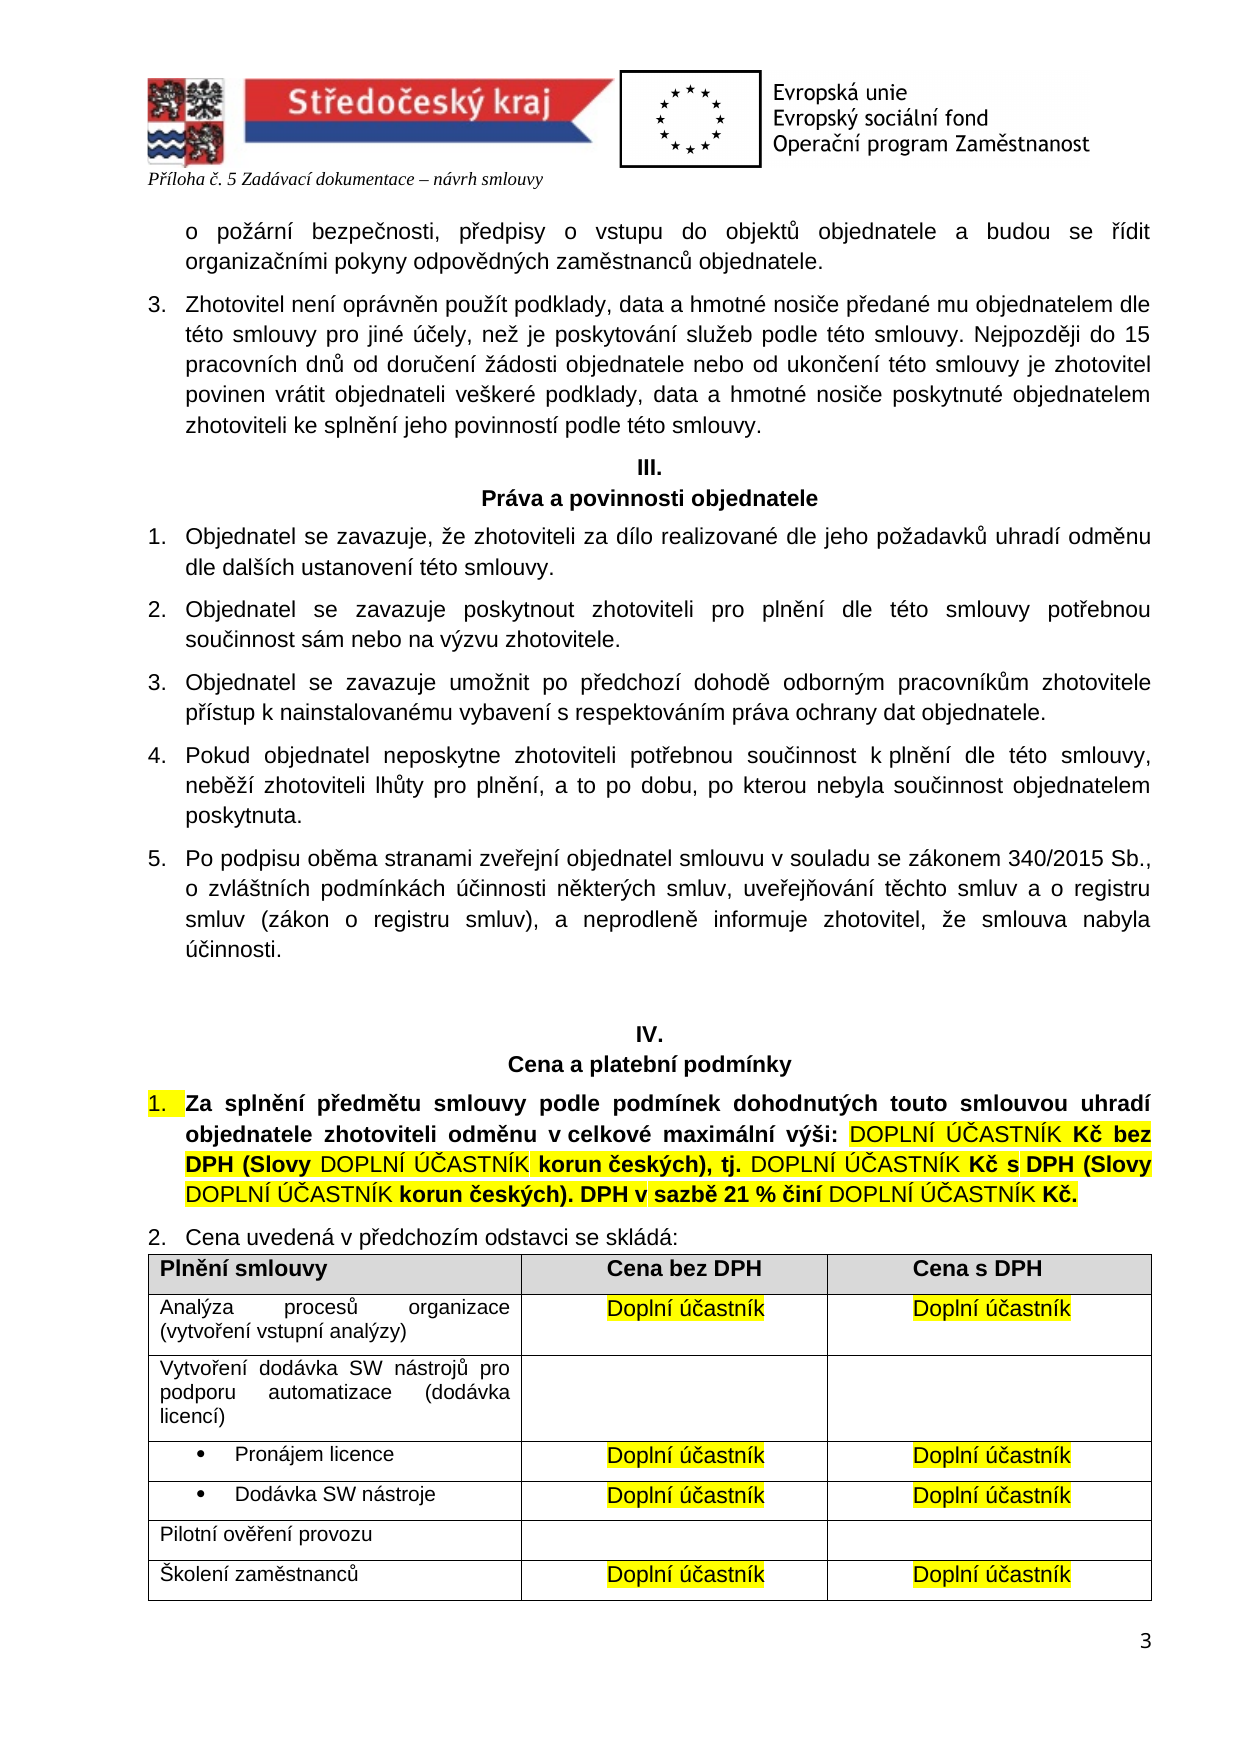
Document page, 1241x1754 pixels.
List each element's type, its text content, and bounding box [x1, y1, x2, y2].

table_cell [522, 1356, 827, 1441]
table_header Plnění smlouvy [149, 1255, 521, 1294]
table_cell Doplní účastník [522, 1482, 827, 1520]
picture [619, 70, 1090, 168]
table_header Cena bez DPH [522, 1255, 827, 1294]
table_cell Školení zaměstnanců [149, 1561, 521, 1600]
list Objednatel se zavazuje umožnit po předchozí dohodě odborným pracovníkům zhotovitele přístup k nainstalovanému vybavení s respektováním práva ochrany dat objednatele. [148, 669, 1152, 726]
table_cell [828, 1356, 1151, 1441]
picture [147, 78, 615, 168]
table_cell Pilotní ověření provozu [149, 1521, 521, 1560]
table_cell [828, 1521, 1151, 1560]
table_cell Vytvoření dodávka SW nástrojů pro podporu automatizace (dodávka licencí) [149, 1356, 521, 1441]
table_cell Doplní účastník [522, 1295, 827, 1355]
table_cell Dodávka SW nástroje [149, 1482, 521, 1520]
list Pokud objednatel neposkytne zhotoviteli potřebnou součinnost k plnění dle této smlouvy, neběží zhotoviteli lhůty pro plnění, a to po dobu, po kterou nebyla součinnost objednatelem poskytnuta. [148, 742, 1152, 829]
text Cena a platební podmínky [148, 1051, 1152, 1078]
text III. [148, 454, 1152, 481]
table_cell Doplní účastník [828, 1561, 1151, 1600]
table_header Cena s DPH [828, 1255, 1151, 1294]
list Objednatel se zavazuje, že zhotoviteli za dílo realizované dle jeho požadavků uhradí odměnu dle dalších ustanovení této smlouvy. [148, 523, 1152, 580]
table_cell [522, 1521, 827, 1560]
table_cell Doplní účastník [828, 1442, 1151, 1481]
list Objednatel se zavazuje poskytnout zhotoviteli pro plnění dle této smlouvy potřebnou součinnost sám nebo na výzvu zhotovitele. [148, 596, 1152, 653]
table_cell Doplní účastník [522, 1561, 827, 1600]
text IV. [148, 1021, 1152, 1048]
list Cena uvedená v předchozím odstavci se skládá: [148, 1224, 1152, 1250]
table_cell Doplní účastník [828, 1482, 1151, 1520]
list Za splnění předmětu smlouvy podle podmínek dohodnutých touto smlouvou uhradí objednatele zhotoviteli odměnu v celkové maximální výši: DOPLNÍ ÚČASTNÍK Kč bez DPH (Slovy DOPLNÍ ÚČASTNÍK korun českých), tj. DOPLNÍ ÚČASTNÍK Kč s DPH (Slovy DOPLNÍ ÚČASTNÍK korun českých). DPH v sazbě 21 % činí DOPLNÍ ÚČASTNÍK Kč. [148, 1090, 1152, 1207]
table_cell Pronájem licence [149, 1442, 521, 1481]
list Po podpisu oběma stranami zveřejní objednatel smlouvu v souladu se zákonem 340/2015 Sb., o zvláštních podmínkách účinnosti některých smluv, uveřejňování těchto smluv a o registru smluv (zákon o registru smluv), a neprodleně informuje zhotovitel, že smlouva nabyla účinnosti. [148, 845, 1152, 962]
list Zhotovitel není oprávněn použít podklady, data a hmotné nosiče předané mu objednatelem dle této smlouvy pro jiné účely, než je poskytování služeb podle této smlouvy. Nejpozději do 15 pracovních dnů od doručení žádosti objednatele nebo od ukončení této smlouvy je zhotovitel povinen vrátit objednateli veškeré podklady, data a hmotné nosiče poskytnuté objednatelem zhotoviteli ke splnění jeho povinností podle této smlouvy. [148, 291, 1152, 438]
table_cell Analýza procesů organizace (vytvoření vstupní analýzy) [149, 1295, 521, 1355]
text Práva a povinnosti objednatele [148, 484, 1152, 511]
table_cell Doplní účastník [828, 1295, 1151, 1355]
table_cell Doplní účastník [522, 1442, 827, 1481]
